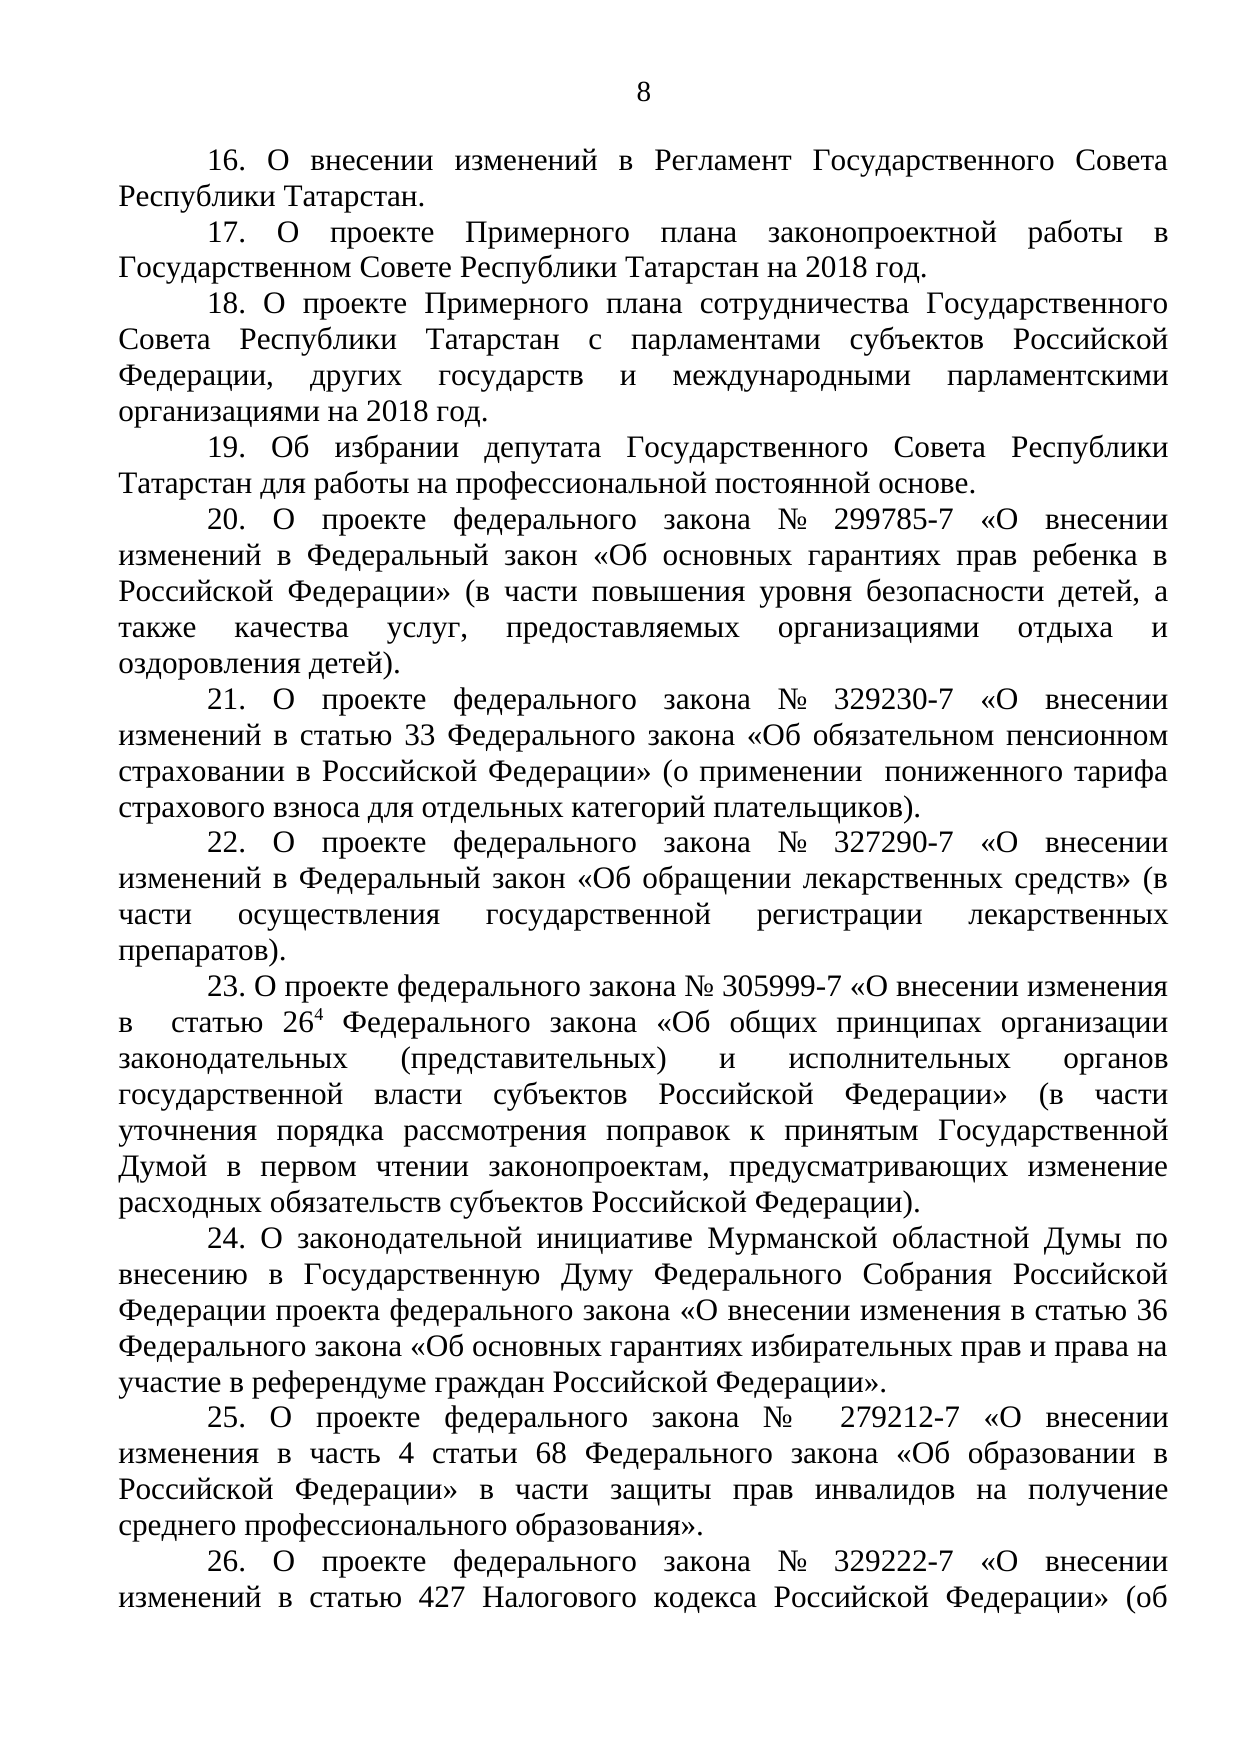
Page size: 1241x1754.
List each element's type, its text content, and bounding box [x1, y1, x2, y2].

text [118, 1542, 1169, 1614]
text 19. Об избрании депутата Государственного Совета Республики Татарстан для работы на профессиональной постоянной основе. [118, 428, 1169, 500]
text 24. О законодательной инициативе Мурманской областной Думы по внесению в Государственную Думу Федерального Собрания Российской Федерации проекта федерального закона «О внесении изменения в статью 36 Федерального закона «Об основных гарантиях избирательных прав и права на участие в референдуме граждан Российской Федерации». [118, 1219, 1169, 1399]
text 22. О проекте федерального закона № 327290-7 «О внесении изменений в Федеральный закон «Об обращении лекарственных средств» (в части осуществления государственной регистрации лекарственных препаратов). [118, 824, 1169, 967]
text 17. О проекте Примерного плана законопроектной работы в Государственном Совете Республики Татарстан на 2018 год. [118, 213, 1169, 285]
text 18. О проекте Примерного плана сотрудничества Государственного Совета Республики Татарстан с парламентами субъектов Российской Федерации, других государств и международными парламентскими организациями на 2018 год. [118, 285, 1169, 428]
text 21. О проекте федерального закона № 329230-7 «О внесении изменений в статью 33 Федерального закона «Об обязательном пенсионном страховании в Российской Федерации» (о применении пониженного тарифа страхового взноса для отдельных категорий плательщиков). [118, 680, 1169, 824]
text 20. О проекте федерального закона № 299785-7 «О внесении изменений в Федеральный закон «Об основных гарантиях прав ребенка в Российской Федерации» (в части повышения уровня безопасности детей, а также качества услуг, предоставляемых организациями отдыха и оздоровления детей). [118, 500, 1169, 680]
text 23. О проекте федерального закона № 305999-7 «О внесении изменения в статью 264 Федерального закона «Об общих принципах организации законодательных (представительных) и исполнительных органов государственной власти субъектов Российской Федерации» (в части уточнения порядка рассмотрения поправок к принятым Государственной Думой в первом чтении законопроектам, предусматривающих изменение расходных обязательств субъектов Российской Федерации). [118, 967, 1169, 1219]
text 25. О проекте федерального закона № 279212-7 «О внесении изменения в часть 4 статьи 68 Федерального закона «Об образовании в Российской Федерации» в части защиты прав инвалидов на получение среднего профессионального образования». [118, 1399, 1169, 1542]
text 16. О внесении изменений в Регламент Государственного Совета Республики Татарстан. [118, 141, 1169, 213]
